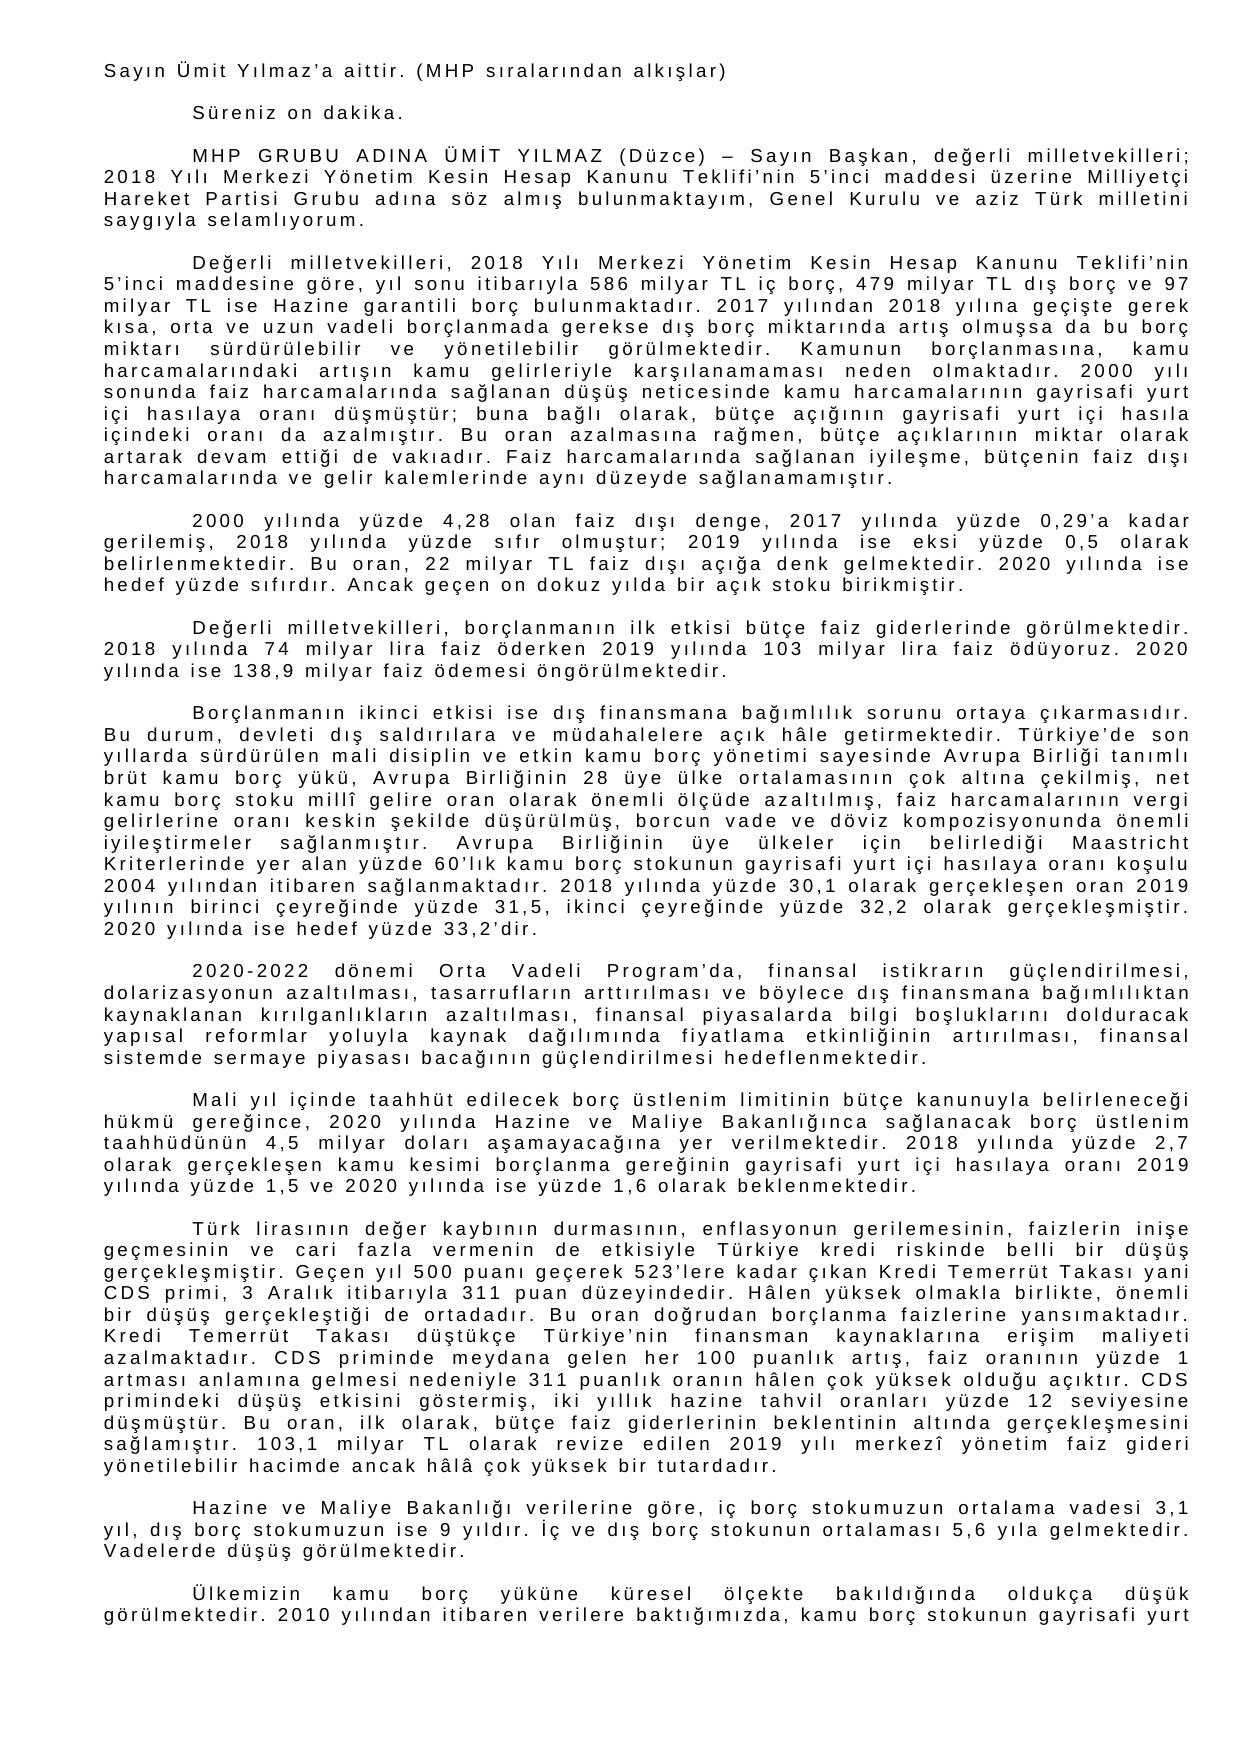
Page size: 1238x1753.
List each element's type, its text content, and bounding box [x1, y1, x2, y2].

text 2020-2022 dönemi Orta Vadeli Program’da, finansal istikrarın güçlendirilmesi, dolarizasyonun azaltılması, tasarrufların arttırılması ve böylece dış finansmana bağımlılıktan kaynaklanan kırılganlıkların azaltılması, finansal piyasalarda bilgi boşluklarını dolduracak yapısal reformlar yoluyla kaynak dağılımında fiyatlama etkinliğinin artırılması, finansal sistemde sermaye piyasası bacağının güçlendirilmesi hedeflenmektedir. [103, 960, 1190, 1068]
text Süreniz on dakika. [103, 102, 1190, 124]
text Borçlanmanın ikinci etkisi ise dış finansmana bağımlılık sorunu ortaya çıkarmasıdır. Bu durum, devleti dış saldırılara ve müdahalelere açık hâle getirmektedir. Türkiye’de son yıllarda sürdürülen mali disiplin ve etkin kamu borç yönetimi sayesinde Avrupa Birliği tanımlı brüt kamu borç yükü, Avrupa Birliğinin 28 üye ülke ortalamasının çok altına çekilmiş, net kamu borç stoku millî gelire oran olarak önemli ölçüde azaltılmış, faiz harcamalarının vergi gelirlerine oranı keskin şekilde düşürülmüş, borcun vade ve döviz kompozisyonunda önemli iyileştirmeler sağlanmıştır. Avrupa Birliğinin üye ülkeler için belirlediği Maastricht Kriterlerinde yer alan yüzde 60’lık kamu borç stokunun gayrisafi yurt içi hasılaya oranı koşulu 2004 yılından itibaren sağlanmaktadır. 2018 yılında yüzde 30,1 olarak gerçekleşen oran 2019 yılının birinci çeyreğinde yüzde 31,5, ikinci çeyreğinde yüzde 32,2 olarak gerçekleşmiştir. 2020 yılında ise hedef yüzde 33,2’dir. [103, 702, 1190, 939]
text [103, 60, 1190, 81]
text Mali yıl içinde taahhüt edilecek borç üstlenim limitinin bütçe kanunuyla belirleneceği hükmü gereğince, 2020 yılında Hazine ve Maliye Bakanlığınca sağlanacak borç üstlenim taahhüdünün 4,5 milyar doları aşamayacağına yer verilmektedir. 2018 yılında yüzde 2,7 olarak gerçekleşen kamu kesimi borçlanma gereğinin gayrisafi yurt içi hasılaya oranı 2019 yılında yüzde 1,5 ve 2020 yılında ise yüzde 1,6 olarak beklenmektedir. [103, 1089, 1190, 1197]
text Değerli milletvekilleri, borçlanmanın ilk etkisi bütçe faiz giderlerinde görülmektedir. 2018 yılında 74 milyar lira faiz öderken 2019 yılında 103 milyar lira faiz ödüyoruz. 2020 yılında ise 138,9 milyar faiz ödemesi öngörülmektedir. [103, 617, 1190, 681]
text Değerli milletvekilleri, 2018 Yılı Merkezi Yönetim Kesin Hesap Kanunu Teklifi’nin 5’inci maddesine göre, yıl sonu itibarıyla 586 milyar TL iç borç, 479 milyar TL dış borç ve 97 milyar TL ise Hazine garantili borç bulunmaktadır. 2017 yılından 2018 yılına geçişte gerek kısa, orta ve uzun vadeli borçlanmada gerekse dış borç miktarında artış olmuşsa da bu borç miktarı sürdürülebilir ve yönetilebilir görülmektedir. Kamunun borçlanmasına, kamu harcamalarındaki artışın kamu gelirleriyle karşılanamaması neden olmaktadır. 2000 yılı sonunda faiz harcamalarında sağlanan düşüş neticesinde kamu harcamalarının gayrisafi yurt içi hasılaya oranı düşmüştür; buna bağlı olarak, bütçe açığının gayrisafi yurt içi hasıla içindeki oranı da azalmıştır. Bu oran azalmasına rağmen, bütçe açıklarının miktar olarak artarak devam ettiği de vakıadır. Faiz harcamalarında sağlanan iyileşme, bütçenin faiz dışı harcamalarında ve gelir kalemlerinde aynı düzeyde sağlanamamıştır. [103, 252, 1190, 489]
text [103, 1583, 1190, 1626]
text 2000 yılında yüzde 4,28 olan faiz dışı denge, 2017 yılında yüzde 0,29’a kadar gerilemiş, 2018 yılında yüzde sıfır olmuştur; 2019 yılında ise eksi yüzde 0,5 olarak belirlenmektedir. Bu oran, 22 milyar TL faiz dışı açığa denk gelmektedir. 2020 yılında ise hedef yüzde sıfırdır. Ancak geçen on dokuz yılda bir açık stoku birikmiştir. [103, 509, 1190, 596]
text Türk lirasının değer kaybının durmasının, enflasyonun gerilemesinin, faizlerin inişe geçmesinin ve cari fazla vermenin de etkisiyle Türkiye kredi riskinde belli bir düşüş gerçekleşmiştir. Geçen yıl 500 puanı geçerek 523’lere kadar çıkan Kredi Temerrüt Takası yani CDS primi, 3 Aralık itibarıyla 311 puan düzeyindedir. Hâlen yüksek olmakla birlikte, önemli bir düşüş gerçekleştiği de ortadadır. Bu oran doğrudan borçlanma faizlerine yansımaktadır. Kredi Temerrüt Takası düştükçe Türkiye’nin finansman kaynaklarına erişim maliyeti azalmaktadır. CDS priminde meydana gelen her 100 puanlık artış, faiz oranının yüzde 1 artması anlamına gelmesi nedeniyle 311 puanlık oranın hâlen çok yüksek olduğu açıktır. CDS primindeki düşüş etkisini göstermiş, iki yıllık hazine tahvil oranları yüzde 12 seviyesine düşmüştür. Bu oran, ilk olarak, bütçe faiz giderlerinin beklentinin altında gerçekleşmesini sağlamıştır. 103,1 milyar TL olarak revize edilen 2019 yılı merkezî yönetim faiz gideri yönetilebilir hacimde ancak hâlâ çok yüksek bir tutardadır. [103, 1217, 1190, 1476]
text Hazine ve Maliye Bakanlığı verilerine göre, iç borç stokumuzun ortalama vadesi 3,1 yıl, dış borç stokumuzun ise 9 yıldır. İç ve dış borç stokunun ortalaması 5,6 yıla gelmektedir. Vadelerde düşüş görülmektedir. [103, 1497, 1190, 1562]
text MHP GRUBU ADINA ÜMİT YILMAZ (Düzce) – Sayın Başkan, değerli milletvekilleri; 2018 Yılı Merkezi Yönetim Kesin Hesap Kanunu Teklifi’nin 5’inci maddesi üzerine Milliyetçi Hareket Partisi Grubu adına söz almış bulunmaktayım, Genel Kurulu ve aziz Türk milletini saygıyla selamlıyorum. [103, 144, 1190, 231]
